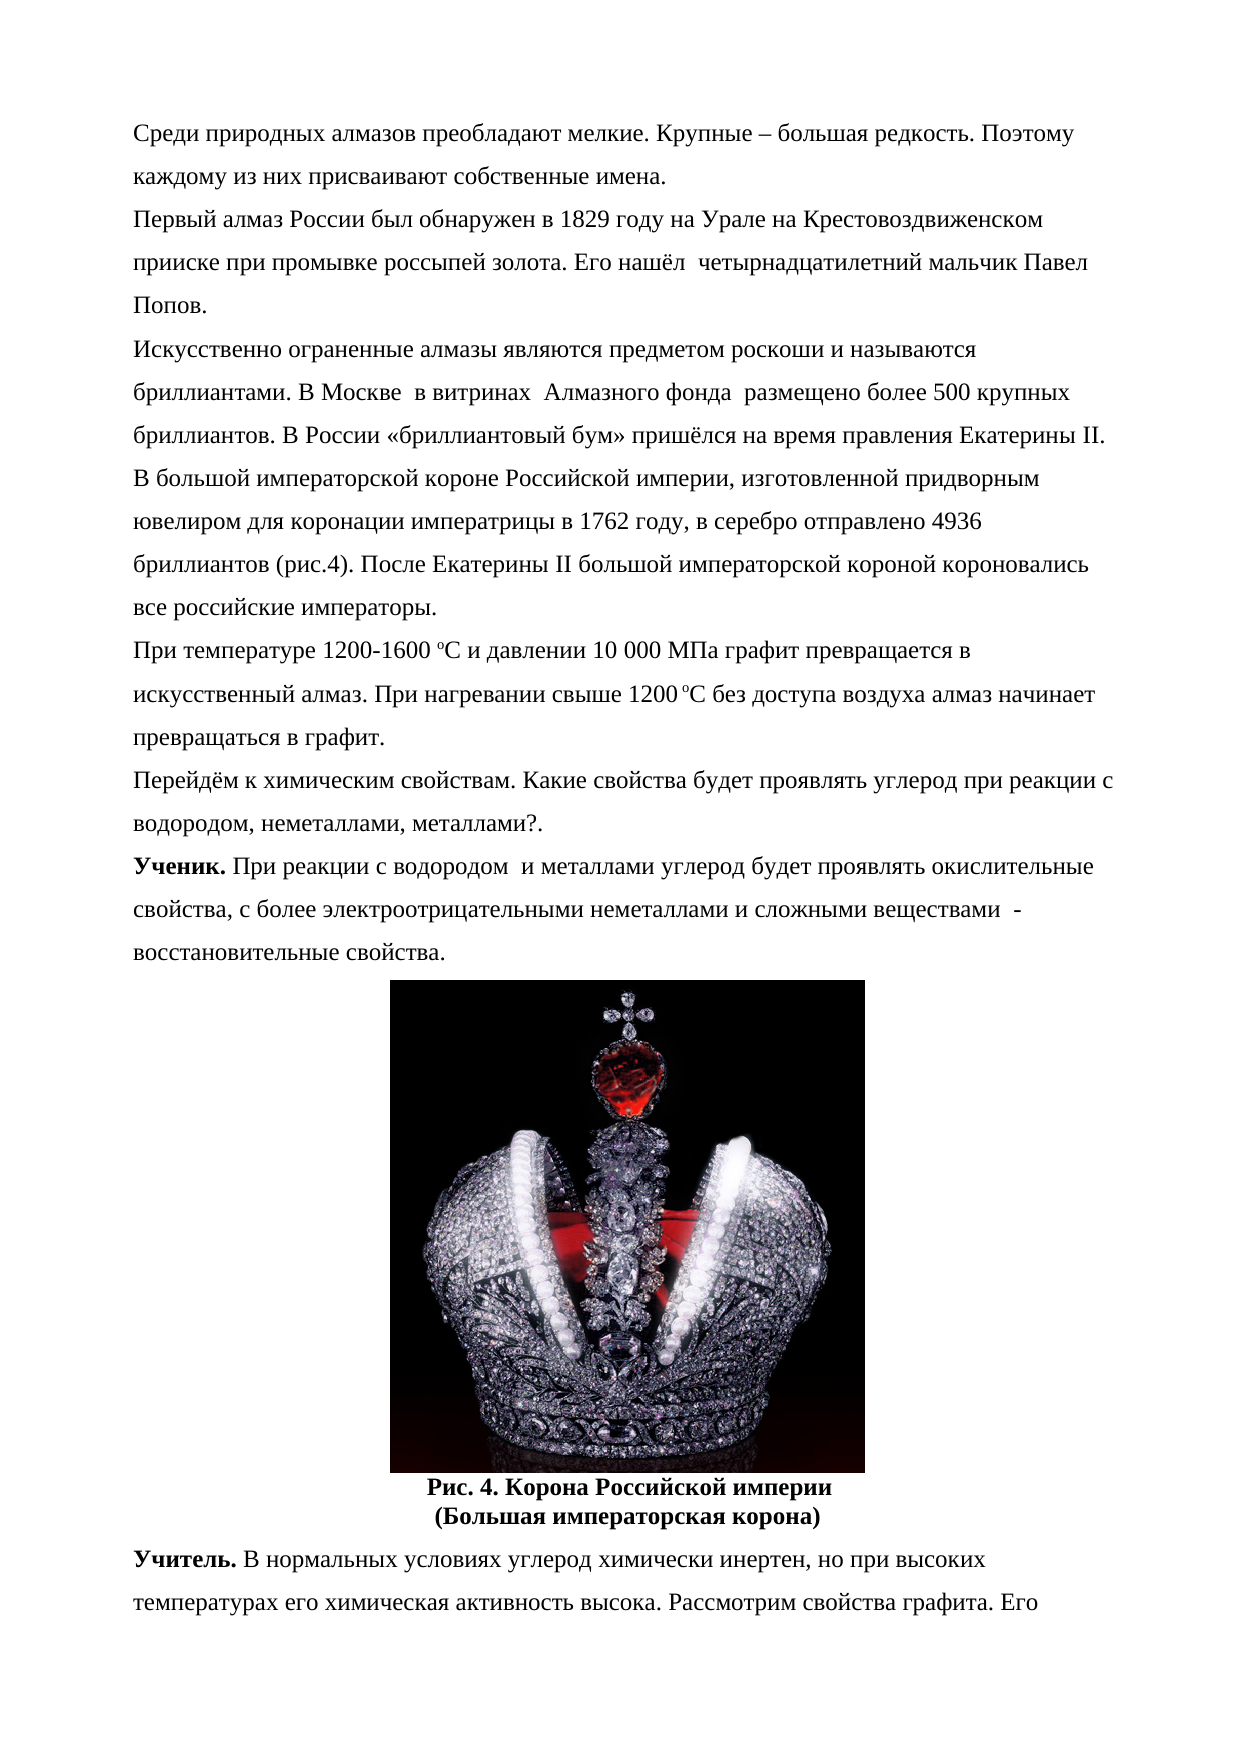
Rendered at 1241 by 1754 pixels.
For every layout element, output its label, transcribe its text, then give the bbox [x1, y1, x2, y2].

text При температуре 1200-1600 оС и давлении 10 000 МПа графит превращается в искусственный алмаз. При нагревании свыше 1200 оС без доступа воздуха алмаз начинает превращаться в графит. [133, 636, 1122, 751]
text Перейдём к химическим свойствам. Какие свойства будет проявлять углерод при реакции с водородом, неметаллами, металлами?. [133, 765, 1122, 837]
text (Большая императорская корона) [133, 1501, 1122, 1530]
text Первый алмаз России был обнаружен в 1829 году на Урале на Крестовоздвиженском прииске при промывке россыпей золота. Его нашёл четырнадцатилетний мальчик Павел Попов. [133, 204, 1122, 319]
text Ученик. При реакции с водородом и металлами углерод будет проявлять окислительные свойства, с более электроотрицательными неметаллами и сложными веществами - восстановительные свойства. [133, 851, 1122, 966]
text Искусственно ограненные алмазы являются предметом роскоши и называются бриллиантами. В Москве в витринах Алмазного фонда размещено более 500 крупных бриллиантов. В России «бриллиантовый бум» пришёлся на время правления Екатерины II. [133, 334, 1122, 449]
text Среди природных алмазов преобладают мелкие. Крупные – большая редкость. Поэтому каждому из них присваивают собственные имена. [133, 118, 1122, 190]
text В большой императорской короне Российской империи, изготовленной придворным ювелиром для коронации императрицы в 1762 году, в серебро отправлено 4936 бриллиантов (рис.4). После Екатерины II большой императорской короной короновались все российские императоры. [133, 463, 1122, 621]
text Рис. 4. Корона Российской империи [133, 1472, 1122, 1501]
picture [390, 980, 865, 1473]
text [133, 1544, 1122, 1616]
